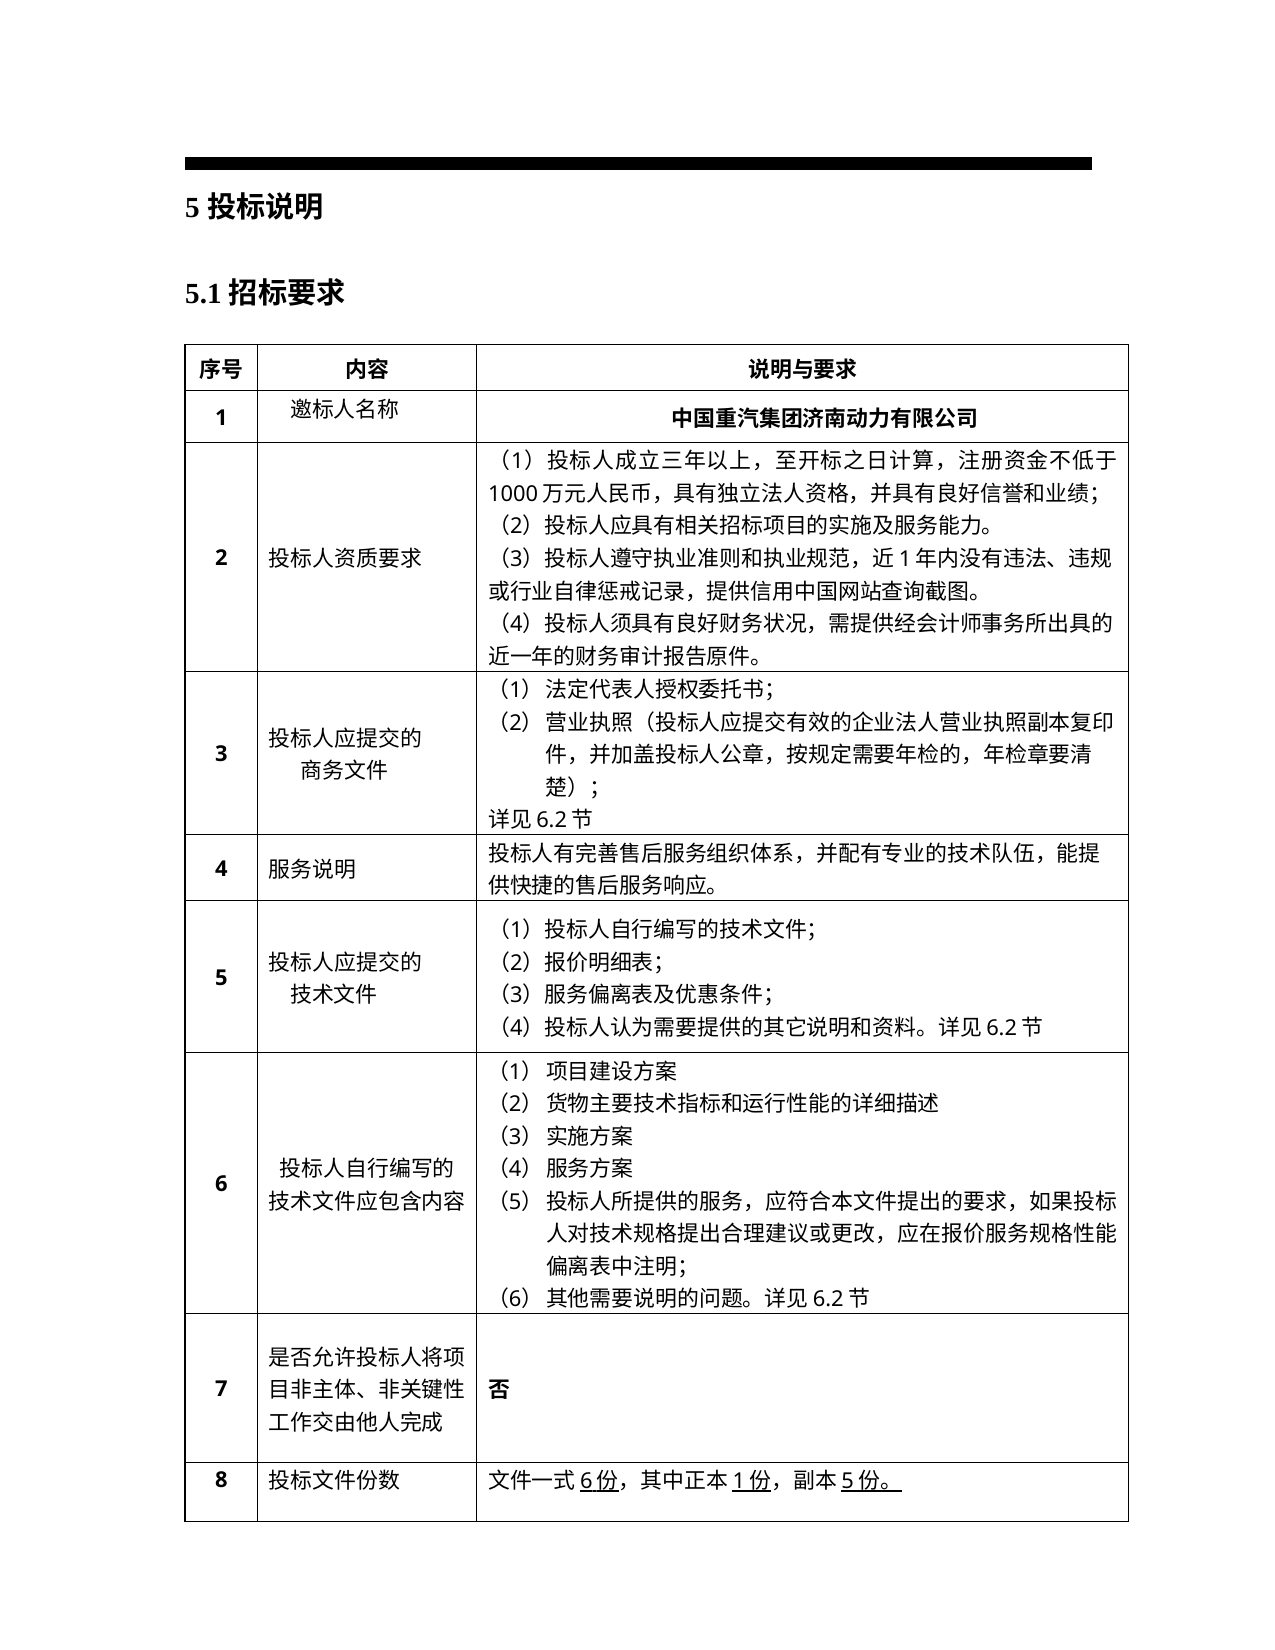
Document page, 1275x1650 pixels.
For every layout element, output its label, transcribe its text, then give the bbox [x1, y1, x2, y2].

table_cell 服务说明 [258, 835, 476, 900]
table_cell 投标人应提交的 商务文件 [258, 672, 476, 834]
table_cell 8 [186, 1463, 257, 1521]
table_cell 4 [186, 835, 257, 900]
table_cell 是否允许投标人将项目非主体、非关键性工作交由他人完成 [258, 1314, 476, 1462]
table_cell 中国重汽集团济南动力有限公司 [477, 391, 1128, 442]
table_cell 5 [186, 901, 257, 1052]
table_cell 项目建设方案 货物主要技术指标和运行性能的详细描述 实施方案 服务方案 投标人所提供的服务，应符合本文件提出的要求，如果投标人对技术规格提出合理建议或更改，应在报价服务规格性能偏离表中注明； 其他需要说明的问题。详见6.2节 [477, 1053, 1128, 1313]
table_cell 邀标人名称 [258, 391, 476, 442]
table_cell （1）投标人自行编写的技术文件； （2）报价明细表； （3）服务偏离表及优惠条件； （4）投标人认为需要提供的其它说明和资料。详见6.2节 [477, 901, 1128, 1052]
table_cell （1）投标人成立三年以上，至开标之日计算，注册资金不低于1000万元人民币，具有独立法人资格，并具有良好信誉和业绩； （2）投标人应具有相关招标项目的实施及服务能力。 （3）投标人遵守执业准则和执业规范，近1年内没有违法、违规或行业自律惩戒记录，提供信用中国网站查询截图。 （4）投标人须具有良好财务状况，需提供经会计师事务所出具的近一年的财务审计报告原件。 [477, 443, 1128, 671]
table_cell 投标人有完善售后服务组织体系，并配有专业的技术队伍，能提供快捷的售后服务响应。 [477, 835, 1128, 900]
table_cell 2 [186, 443, 257, 671]
list 招标要求 [185, 258, 1092, 323]
table_cell 3 [186, 672, 257, 834]
table_cell 投标人自行编写的 技术文件应包含内容 [258, 1053, 476, 1313]
table_cell 文件一式6份，其中正本1份，副本5份。 [477, 1463, 1128, 1521]
table_cell 否 [477, 1314, 1128, 1462]
table_cell 投标人应提交的 技术文件 [258, 901, 476, 1052]
table_cell 7 [186, 1314, 257, 1462]
list 投标说明 [185, 170, 1092, 237]
table_header 内容 [258, 345, 476, 390]
table_cell 法定代表人授权委托书； 营业执照（投标人应提交有效的企业法人营业执照副本复印件，并加盖投标人公章，按规定需要年检的，年检章要清楚）； 详见6.2节 [477, 672, 1128, 834]
table_cell 1 [186, 391, 257, 442]
table_cell 投标人资质要求 [258, 443, 476, 671]
table_cell 6 [186, 1053, 257, 1313]
table_header 序号 [186, 345, 257, 390]
table_header 说明与要求 [477, 345, 1128, 390]
table_cell 投标文件份数 [258, 1463, 476, 1521]
